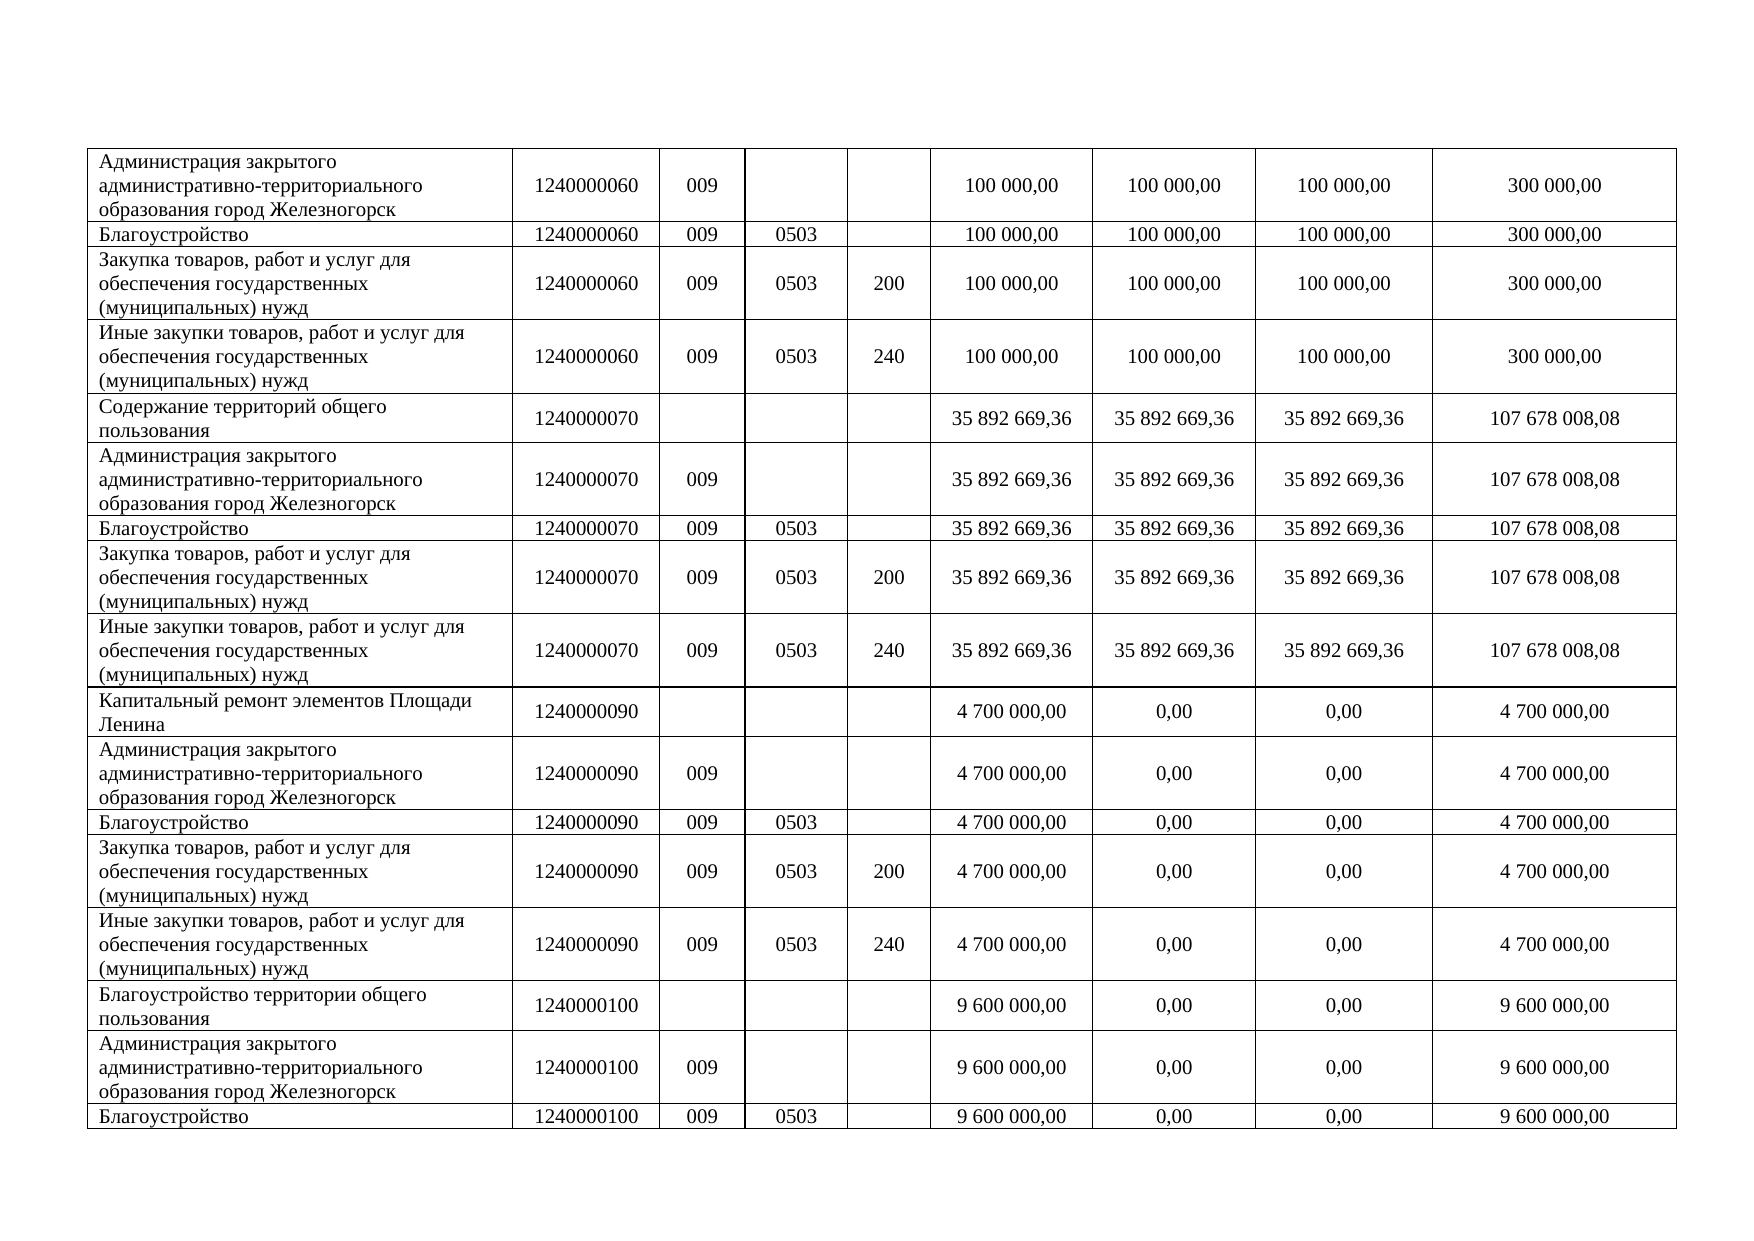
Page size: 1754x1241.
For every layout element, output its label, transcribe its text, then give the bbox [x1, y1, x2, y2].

table_cell [746, 981, 847, 1029]
table_cell [848, 981, 930, 1029]
table_cell 9 600 000,00 [931, 1031, 1092, 1103]
table_cell 35 892 669,36 [1093, 394, 1255, 442]
table_cell 35 892 669,36 [931, 443, 1092, 515]
table_cell [848, 516, 930, 540]
table_cell 0,00 [1093, 810, 1255, 834]
table_cell Благоустройство [88, 516, 512, 540]
table_cell Благоустройство [88, 1104, 512, 1128]
table_cell Иные закупки товаров, работ и услуг для обеспечения государственных (муниципальных) нужд [88, 614, 512, 686]
table_cell 35 892 669,36 [1093, 443, 1255, 515]
table_cell 100 000,00 [1093, 247, 1255, 319]
table_cell 009 [660, 516, 744, 540]
table_cell 1240000090 [513, 810, 659, 834]
table_cell 0,00 [1256, 810, 1432, 834]
table_cell 0,00 [1256, 688, 1432, 736]
table_cell 1240000100 [513, 1031, 659, 1103]
table_cell 240 [848, 320, 930, 392]
table_cell 0,00 [1093, 688, 1255, 736]
table_cell [660, 981, 744, 1029]
table_cell 9 600 000,00 [1433, 1104, 1676, 1128]
table_cell 009 [660, 149, 744, 221]
table_cell [746, 1031, 847, 1103]
table_cell 35 892 669,36 [1256, 516, 1432, 540]
table_cell 009 [660, 320, 744, 392]
table_cell Администрация закрытого административно-территориального образования город Железногорск [88, 149, 512, 221]
table_cell 100 000,00 [931, 320, 1092, 392]
table_cell 1240000070 [513, 614, 659, 686]
table_cell [746, 737, 847, 809]
table_cell 4 700 000,00 [931, 688, 1092, 736]
table_cell Администрация закрытого административно-территориального образования город Железногорск [88, 443, 512, 515]
table_cell [848, 394, 930, 442]
table_cell 4 700 000,00 [1433, 835, 1676, 907]
table_cell 1240000070 [513, 541, 659, 613]
table_cell [848, 1031, 930, 1103]
table_cell Иные закупки товаров, работ и услуг для обеспечения государственных (муниципальных) нужд [88, 908, 512, 980]
table_cell 100 000,00 [931, 247, 1092, 319]
table_cell 300 000,00 [1433, 320, 1676, 392]
table_cell [746, 443, 847, 515]
table_cell 300 000,00 [1433, 247, 1676, 319]
table_cell 0,00 [1093, 981, 1255, 1029]
table_cell 4 700 000,00 [1433, 688, 1676, 736]
table_cell Благоустройство [88, 222, 512, 246]
table_cell Благоустройство территории общего пользования [88, 981, 512, 1029]
table_cell 0,00 [1256, 835, 1432, 907]
table_cell 9 600 000,00 [931, 1104, 1092, 1128]
table_cell 0,00 [1256, 1104, 1432, 1128]
table_cell 0,00 [1093, 908, 1255, 980]
table_cell 0503 [746, 614, 847, 686]
table_cell Иные закупки товаров, работ и услуг для обеспечения государственных (муниципальных) нужд [88, 320, 512, 392]
table_cell 100 000,00 [931, 149, 1092, 221]
table_cell 0503 [746, 541, 847, 613]
table_cell 0,00 [1256, 737, 1432, 809]
table_cell [660, 688, 744, 736]
table_cell 100 000,00 [1256, 247, 1432, 319]
table_cell 0503 [746, 320, 847, 392]
table_cell 107 678 008,08 [1433, 614, 1676, 686]
table_cell 240 [848, 908, 930, 980]
table_cell 009 [660, 541, 744, 613]
table_cell 35 892 669,36 [1256, 443, 1432, 515]
table_cell 35 892 669,36 [1093, 541, 1255, 613]
table_cell 1240000090 [513, 737, 659, 809]
table_cell 9 600 000,00 [1433, 1031, 1676, 1103]
table_cell 009 [660, 835, 744, 907]
table_cell 9 600 000,00 [931, 981, 1092, 1029]
table_cell 1240000070 [513, 443, 659, 515]
table_cell [848, 222, 930, 246]
table_cell 1240000090 [513, 688, 659, 736]
table_cell 1240000060 [513, 320, 659, 392]
table_cell 1240000070 [513, 394, 659, 442]
table_cell 35 892 669,36 [931, 614, 1092, 686]
table_cell [848, 1104, 930, 1128]
table_cell 100 000,00 [931, 222, 1092, 246]
table_cell 35 892 669,36 [931, 541, 1092, 613]
table_cell 35 892 669,36 [1093, 614, 1255, 686]
table_cell 35 892 669,36 [1093, 516, 1255, 540]
table_cell 100 000,00 [1256, 222, 1432, 246]
table_cell 0,00 [1256, 981, 1432, 1029]
table_cell 100 000,00 [1256, 149, 1432, 221]
table_cell 009 [660, 737, 744, 809]
table_cell 1240000070 [513, 516, 659, 540]
table_cell 4 700 000,00 [931, 810, 1092, 834]
table_cell 200 [848, 247, 930, 319]
table_cell [746, 394, 847, 442]
table_cell 0,00 [1256, 908, 1432, 980]
table_cell 107 678 008,08 [1433, 541, 1676, 613]
table_cell 35 892 669,36 [1256, 394, 1432, 442]
table_cell 200 [848, 835, 930, 907]
table_cell 9 600 000,00 [1433, 981, 1676, 1029]
table_cell 1240000060 [513, 247, 659, 319]
table_cell 107 678 008,08 [1433, 516, 1676, 540]
table_cell 0503 [746, 1104, 847, 1128]
table_cell [848, 149, 930, 221]
table_cell Капитальный ремонт элементов Площади Ленина [88, 688, 512, 736]
table_cell 0,00 [1256, 1031, 1432, 1103]
table_cell 35 892 669,36 [1256, 614, 1432, 686]
table_cell 0503 [746, 835, 847, 907]
table_cell 1240000060 [513, 222, 659, 246]
table_cell 1240000090 [513, 908, 659, 980]
table_cell 1240000100 [513, 981, 659, 1029]
table_cell [660, 394, 744, 442]
table_cell 0,00 [1093, 737, 1255, 809]
table_cell 1240000090 [513, 835, 659, 907]
table_cell 200 [848, 541, 930, 613]
table_cell 4 700 000,00 [1433, 737, 1676, 809]
table_cell 009 [660, 810, 744, 834]
table_cell 009 [660, 247, 744, 319]
table_cell 009 [660, 222, 744, 246]
table_cell [848, 737, 930, 809]
table_cell 009 [660, 1104, 744, 1128]
table_cell 4 700 000,00 [931, 835, 1092, 907]
table_cell 4 700 000,00 [1433, 908, 1676, 980]
table_cell 300 000,00 [1433, 222, 1676, 246]
table_cell Содержание территорий общего пользования [88, 394, 512, 442]
table_cell 100 000,00 [1256, 320, 1432, 392]
table_cell 009 [660, 1031, 744, 1103]
table_cell 0,00 [1093, 835, 1255, 907]
table_cell Администрация закрытого административно-территориального образования город Железногорск [88, 1031, 512, 1103]
table_cell 009 [660, 443, 744, 515]
table_cell 240 [848, 614, 930, 686]
table_cell [848, 443, 930, 515]
table_cell 35 892 669,36 [931, 516, 1092, 540]
table_cell 0503 [746, 222, 847, 246]
table_cell Закупка товаров, работ и услуг для обеспечения государственных (муниципальных) нужд [88, 541, 512, 613]
table_cell 300 000,00 [1433, 149, 1676, 221]
table_cell 0503 [746, 810, 847, 834]
table_cell 0503 [746, 247, 847, 319]
table_cell [746, 688, 847, 736]
table_cell 35 892 669,36 [931, 394, 1092, 442]
table_cell Закупка товаров, работ и услуг для обеспечения государственных (муниципальных) нужд [88, 835, 512, 907]
table_cell 100 000,00 [1093, 149, 1255, 221]
table_cell Благоустройство [88, 810, 512, 834]
table_cell [746, 149, 847, 221]
table_cell [848, 688, 930, 736]
table_cell 0,00 [1093, 1031, 1255, 1103]
table_cell 100 000,00 [1093, 320, 1255, 392]
table_cell 107 678 008,08 [1433, 443, 1676, 515]
table_cell 4 700 000,00 [931, 908, 1092, 980]
table_cell Администрация закрытого административно-территориального образования город Железногорск [88, 737, 512, 809]
table_cell 4 700 000,00 [1433, 810, 1676, 834]
table_cell 100 000,00 [1093, 222, 1255, 246]
table_cell 35 892 669,36 [1256, 541, 1432, 613]
table_cell 107 678 008,08 [1433, 394, 1676, 442]
table_cell 1240000060 [513, 149, 659, 221]
table_cell 1240000100 [513, 1104, 659, 1128]
table_cell 0503 [746, 908, 847, 980]
table_cell Закупка товаров, работ и услуг для обеспечения государственных (муниципальных) нужд [88, 247, 512, 319]
table_cell 009 [660, 908, 744, 980]
table_cell 0503 [746, 516, 847, 540]
table_cell 009 [660, 614, 744, 686]
table_cell [848, 810, 930, 834]
table_cell 0,00 [1093, 1104, 1255, 1128]
table_cell 4 700 000,00 [931, 737, 1092, 809]
